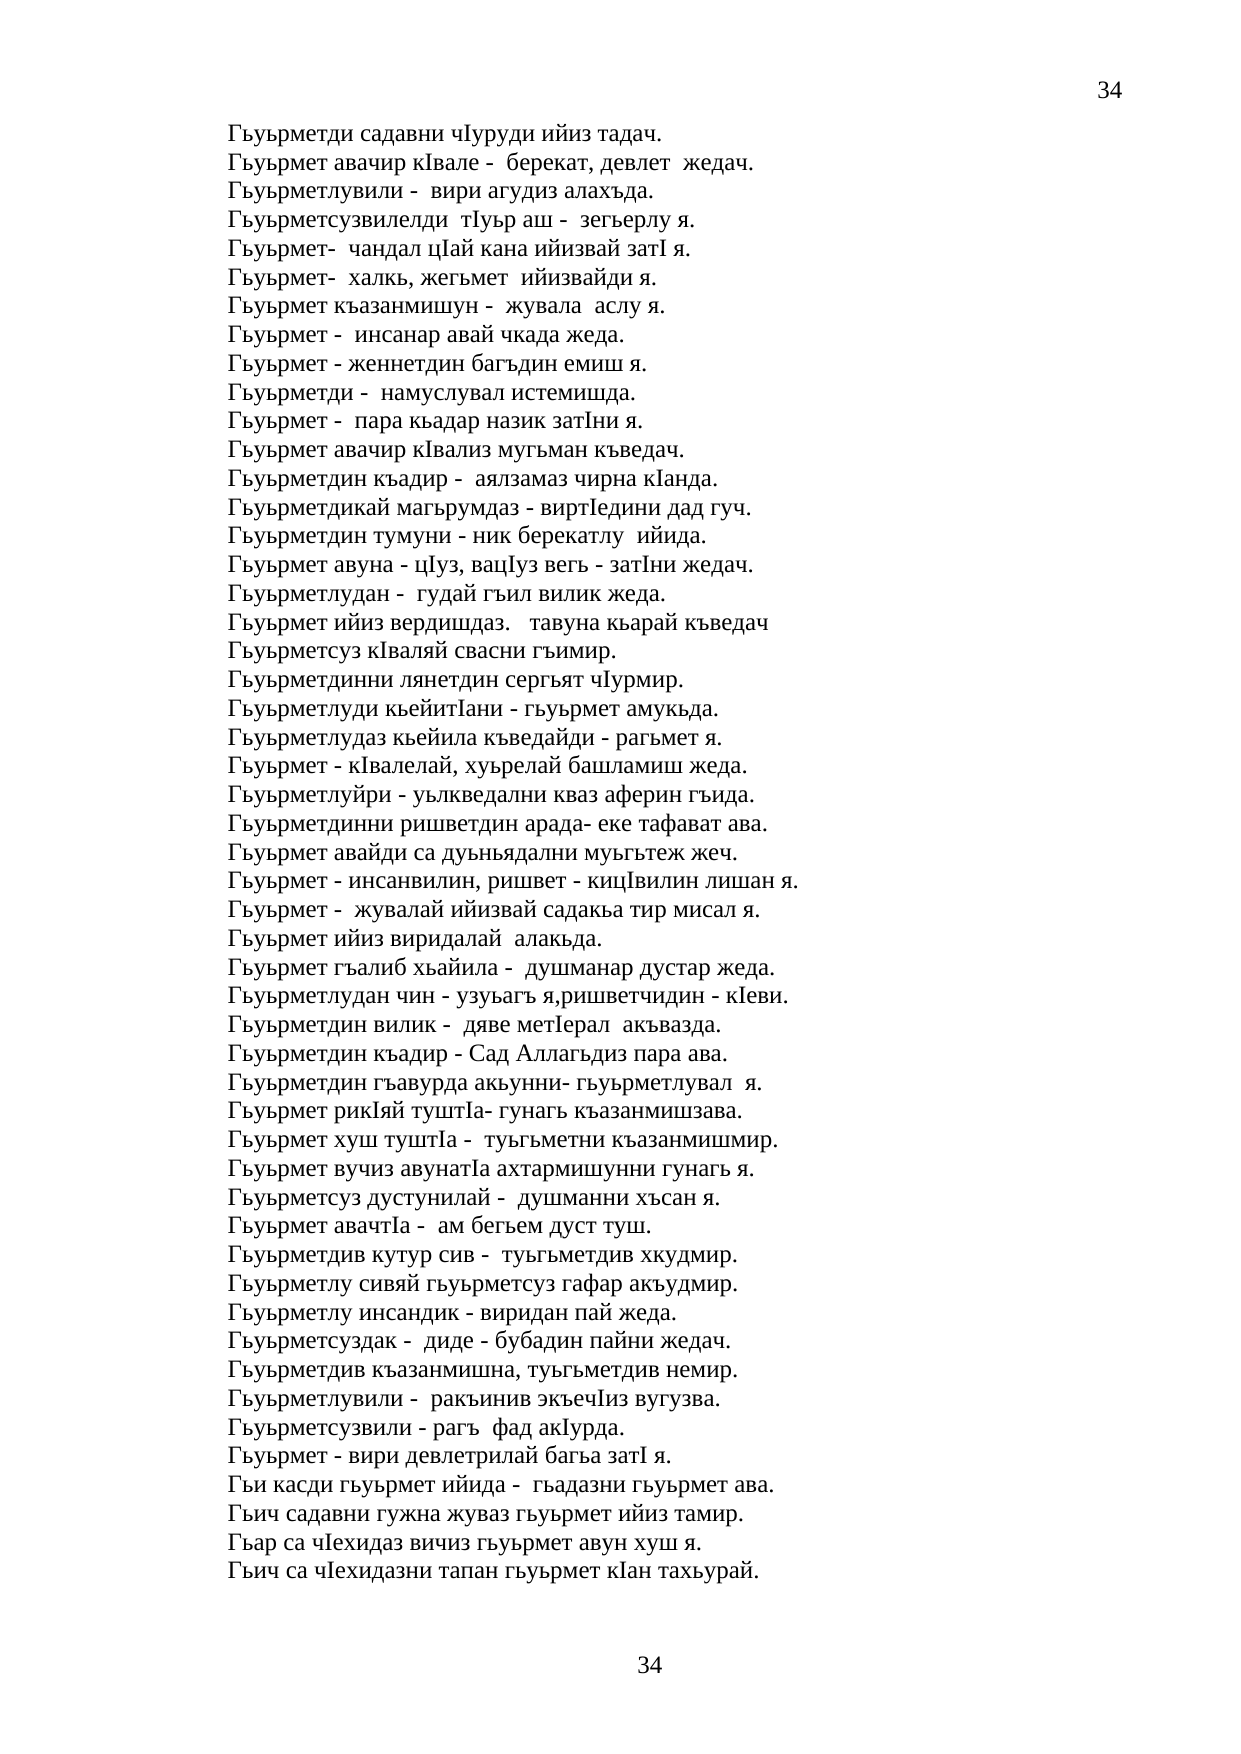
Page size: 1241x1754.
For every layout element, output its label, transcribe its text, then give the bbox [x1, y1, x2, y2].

text Гьуьрметлувили - ракъинив экъечIиз вугузва. [177, 1383, 1122, 1412]
text Гьич садавни гужна жуваз гьуьрмет ийиз тамир. [177, 1498, 1122, 1527]
text Гьуьрметди садавни чIуруди ийиз тадач. [177, 118, 1122, 147]
text Гьуьрмет- халкь, жегьмет ийизвайди я. [177, 262, 1122, 291]
text Гьуьрметдин къадир - аялзамаз чирна кIанда. [177, 463, 1122, 492]
text Гьуьрметдикай магьрумдаз - виртIедини дад гуч. [177, 492, 1122, 521]
text Гьуьрметдинни ришветдин арада- еке тафават ава. [177, 808, 1122, 837]
text Гьуьрмет рикIяй туштIа- гунагь къазанмишзава. [177, 1096, 1122, 1124]
text Гьуьрметсуздак - диде - бубадин пайни жедач. [177, 1326, 1122, 1354]
text Гьуьрметдинни лянетдин сергьят чIурмир. [177, 664, 1122, 693]
text Гьуьрмет - пара кьадар назик затIни я. [177, 406, 1122, 434]
text Гьуьрмет авайди са дуьньядални муьгьтеж жеч. [177, 837, 1122, 866]
text Гьуьрмет авуна - цIуз, вацIуз вегь - затIни жедач. [177, 549, 1122, 578]
text Гьар са чIехидаз вичиз гьуьрмет авун хуш я. [177, 1527, 1122, 1556]
text Гьуьрметсузвилелди тIуьр аш - зегьерлу я. [177, 204, 1122, 233]
text Гьуьрметсуз дустунилай - душманни хъсан я. [177, 1182, 1122, 1211]
text Гьуьрметди - намуслувал истемишда. [177, 377, 1122, 406]
text Гьуьрмет вучиз авунатIа ахтармишунни гунагь я. [177, 1153, 1122, 1182]
text Гьуьрмет хуш туштIа - туьгьметни къазанмишмир. [177, 1124, 1122, 1153]
text Гьуьрметдин гъавурда акьунни- гьуьрметлувал я. [177, 1067, 1122, 1096]
text Гьи касди гьуьрмет ийида - гьадазни гьуьрмет ава. [177, 1469, 1122, 1498]
text Гьуьрмет гъалиб хьайила - душманар дустар жеда. [177, 952, 1122, 981]
text Гьуьрметдив кутур сив - туьгьметдив хкудмир. [177, 1239, 1122, 1268]
text Гьуьрмет- чандал цIай кана ийизвай затI я. [177, 233, 1122, 262]
text Гьуьрметлу инсандик - виридан пай жеда. [177, 1297, 1122, 1326]
text Гьуьрметлудан - гудай гъил вилик жеда. [177, 578, 1122, 607]
text Гьуьрметдив къазанмишна, туьгьметдив немир. [177, 1354, 1122, 1383]
text Гьуьрмет - инсанар авай чкада жеда. [177, 319, 1122, 348]
text Гьуьрметдин вилик - дяве метIерал акъвазда. [177, 1009, 1122, 1038]
text Гьуьрмет - кIвалелай, хуьрелай башламиш жеда. [177, 751, 1122, 779]
text Гьуьрметлувили - вири агудиз алахъда. [177, 176, 1122, 204]
text Гьуьрметсуз кIваляй свасни гъимир. [177, 636, 1122, 664]
text Гьуьрмет - женнетдин багъдин емиш я. [177, 348, 1122, 377]
text Гьуьрметлудан чин - узуьагъ я,ришветчидин - кIеви. [177, 981, 1122, 1009]
text Гьуьрметлудаз кьейила къведайди - рагьмет я. [177, 722, 1122, 751]
text Гьуьрмет авачир кIвале - берекат, девлет жедач. [177, 147, 1122, 176]
text Гьуьрмет авачир кIвализ мугьман къведач. [177, 434, 1122, 463]
text Гьуьрмет авачтIа - ам бегьем дуст туш. [177, 1211, 1122, 1239]
text Гьич са чIехидазни тапан гьуьрмет кIан тахьурай. [177, 1556, 1122, 1584]
text Гьуьрмет - вири девлетрилай багьа затI я. [177, 1441, 1122, 1469]
text Гьуьрметлуди кьейитIани - гьуьрмет амукьда. [177, 693, 1122, 722]
text Гьуьрмет къазанмишун - жувала аслу я. [177, 291, 1122, 319]
text Гьуьрметлу сивяй гьуьрметсуз гафар акъудмир. [177, 1268, 1122, 1297]
text Гьуьрмет ийиз вердишдаз. тавуна кьарай къведач [177, 607, 1122, 636]
text Гьуьрметдин къадир - Сад Аллагьдиз пара ава. [177, 1038, 1122, 1067]
text Гьуьрмет - инсанвилин, ришвет - кицIвилин лишан я. [177, 866, 1122, 894]
text Гьуьрметсузвили - рагъ фад акIурда. [177, 1412, 1122, 1441]
text Гьуьрметлуйри - уьлкведални кваз аферин гъида. [177, 779, 1122, 808]
text Гьуьрмет - жувалай ийизвай садакьа тир мисал я. [177, 894, 1122, 923]
text Гьуьрмет ийиз виридалай алакьда. [177, 923, 1122, 952]
text Гьуьрметдин тумуни - ник берекатлу ийида. [177, 521, 1122, 549]
